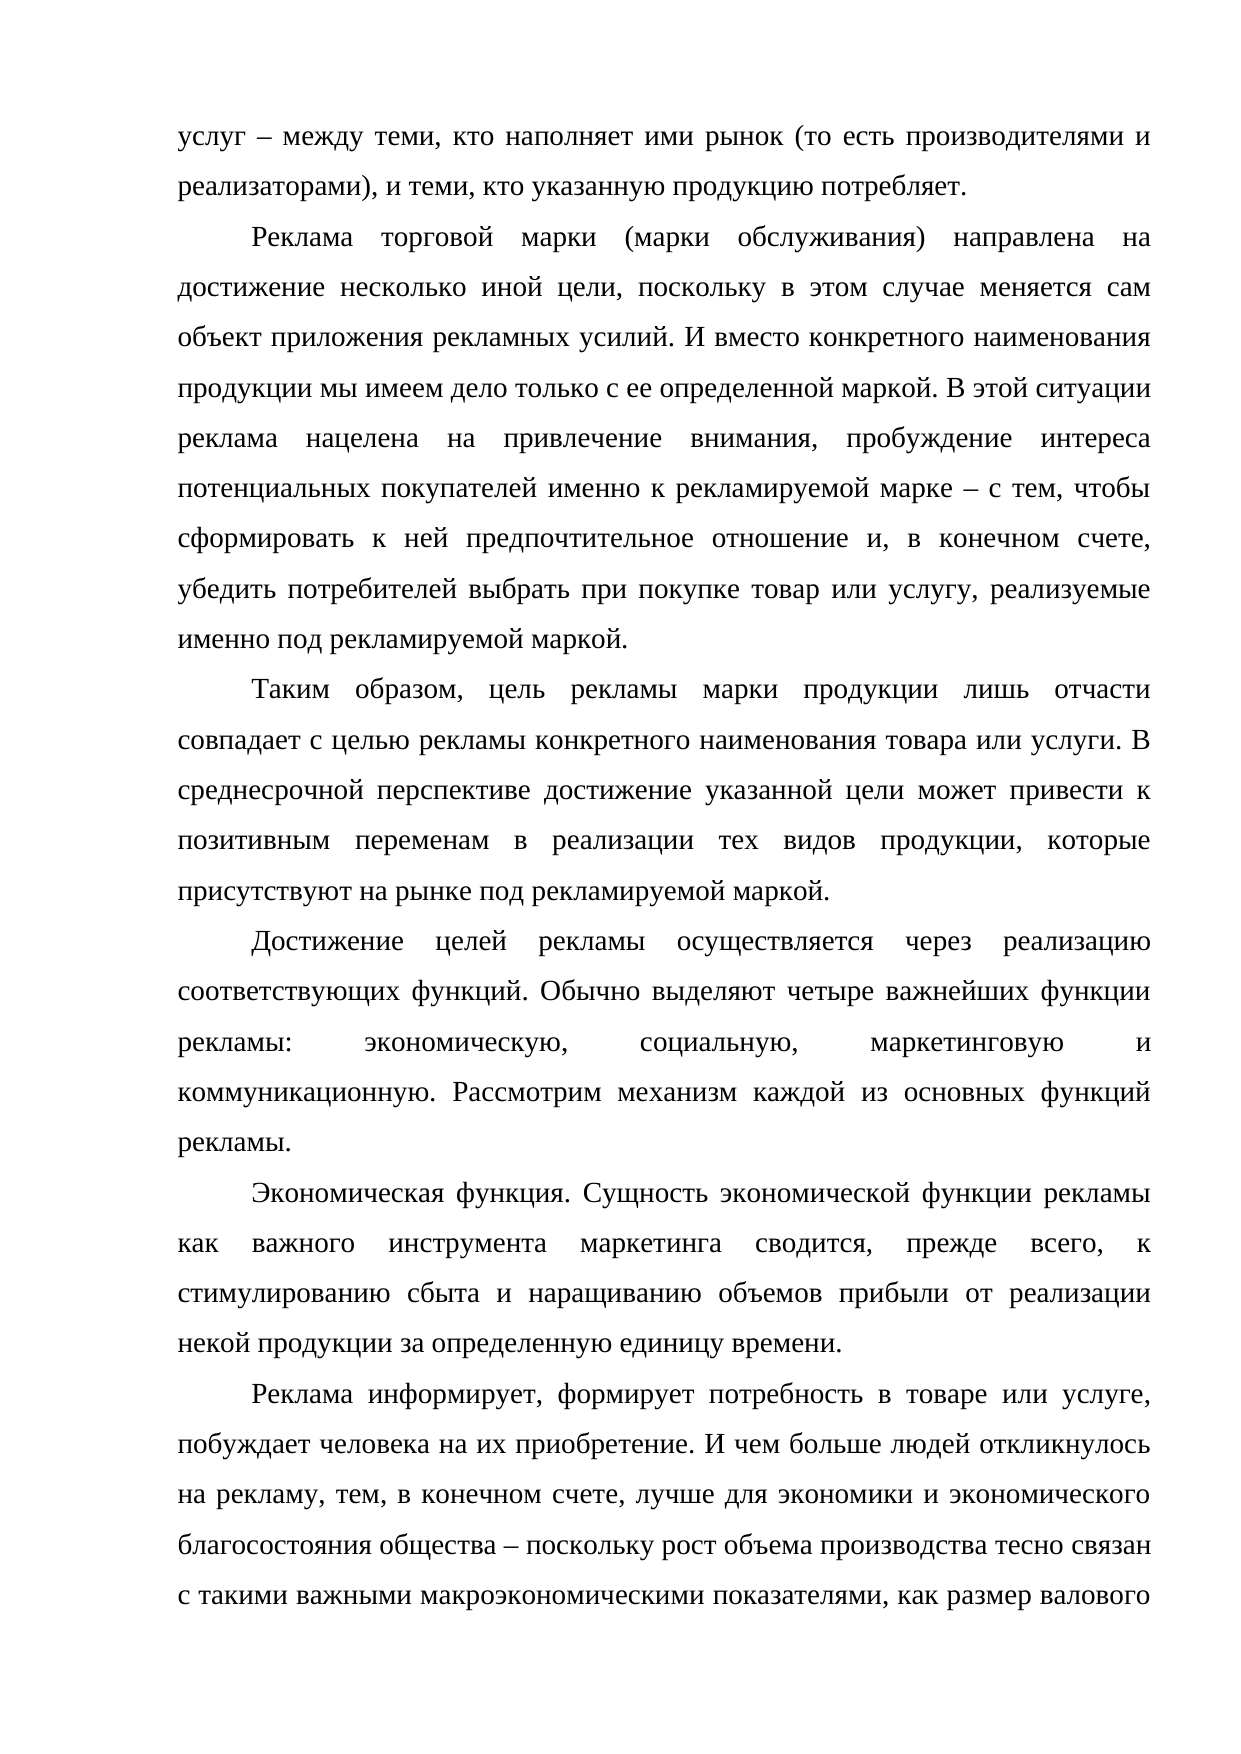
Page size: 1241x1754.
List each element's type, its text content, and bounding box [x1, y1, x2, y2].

text Достижение целей рекламы осуществляется через реализацию соответствующих функций. Обычно выделяют четыре важнейших функции рекламы: экономическую, социальную, маркетинговую и коммуникационную. Рассмотрим механизм каждой из основных функций рекламы. [177, 923, 1152, 1158]
text Реклама торговой марки (марки обслуживания) направлена на достижение несколько иной цели, поскольку в этом случае меняется сам объект приложения рекламных усилий. И вместо конкретного наименования продукции мы имеем дело только с ее определенной маркой. В этой ситуации реклама нацелена на привлечение внимания, пробуждение интереса потенциальных покупателей именно к рекламируемой марке – с тем, чтобы сформировать к ней предпочтительное отношение и, в конечном счете, убедить потребителей выбрать при покупке товар или услугу, реализуемые именно под рекламируемой маркой. [177, 219, 1152, 655]
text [177, 118, 1152, 202]
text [177, 1376, 1152, 1611]
text Экономическая функция. Сущность экономической функции рекламы как важного инструмента маркетинга сводится, прежде всего, к стимулированию сбыта и наращиванию объемов прибыли от реализации некой продукции за определенную единицу времени. [177, 1175, 1152, 1359]
text Таким образом, цель рекламы марки продукции лишь отчасти совпадает с целью рекламы конкретного наименования товара или услуги. В среднесрочной перспективе достижение указанной цели может привести к позитивным переменам в реализации тех видов продукции, которые присутствуют на рынке под рекламируемой маркой. [177, 672, 1152, 906]
